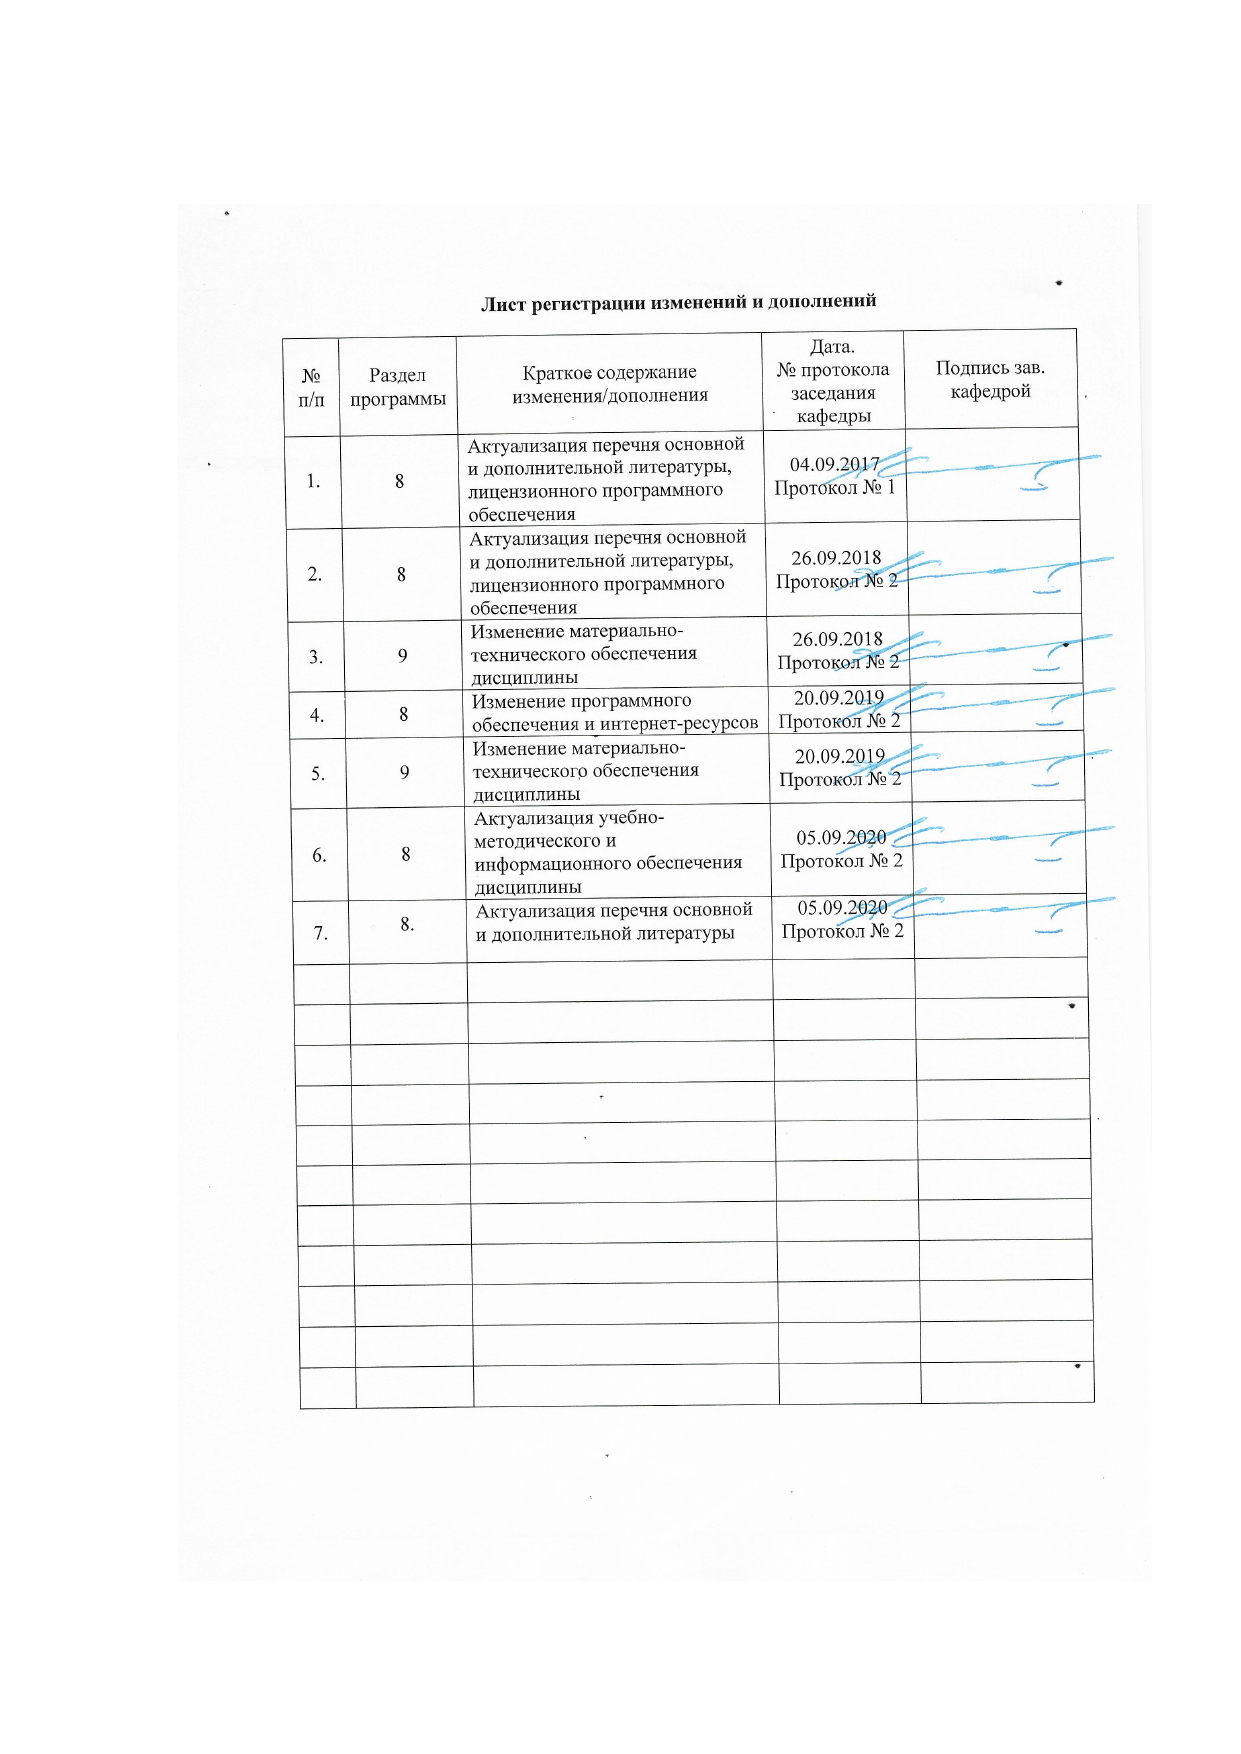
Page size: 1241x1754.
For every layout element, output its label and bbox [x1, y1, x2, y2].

picture [177, 204, 1152, 1581]
